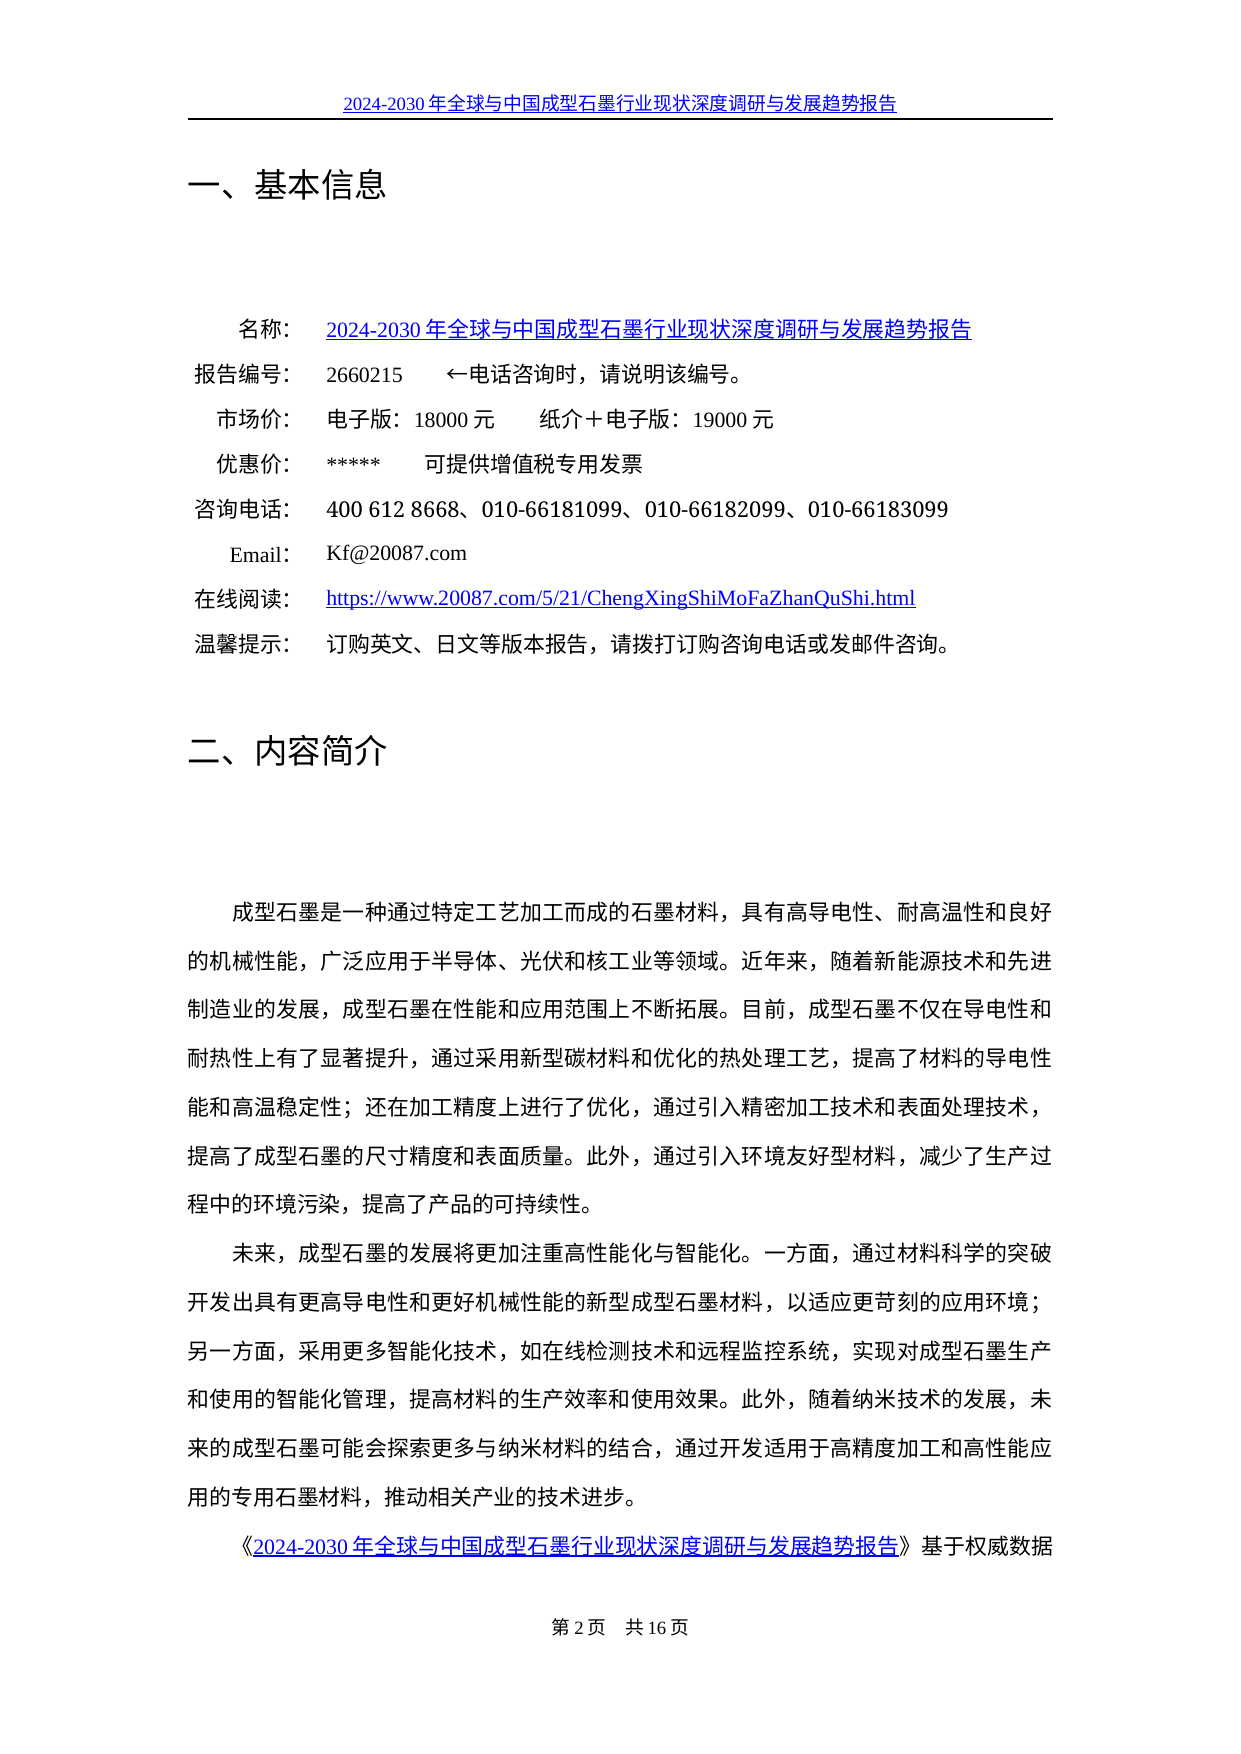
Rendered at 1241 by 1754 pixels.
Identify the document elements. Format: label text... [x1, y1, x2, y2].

table_cell [315, 582, 1073, 627]
table_cell Email： [167, 537, 315, 582]
table_cell 电子版：18000 元 纸介＋电子版：19000 元 [315, 402, 1073, 447]
table_cell 市场价： [167, 402, 315, 447]
table_cell ***** 可提供增值税专用发票 [315, 447, 1073, 492]
table_cell Kf@20087.com [315, 537, 1073, 582]
table_cell 在线阅读： [167, 582, 315, 627]
table_cell 报告编号： [167, 357, 315, 402]
title 二、内容简介 [187, 717, 1053, 782]
table_cell 订购英文、日文等版本报告，请拨打订购咨询电话或发邮件咨询。 [315, 627, 1073, 672]
title 一、基本信息 [187, 150, 1053, 215]
table_cell 温馨提示： [167, 627, 315, 672]
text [187, 894, 1053, 1561]
table_cell 优惠价： [167, 447, 315, 492]
table_cell 咨询电话： [167, 492, 315, 537]
table_header 名称： [167, 312, 315, 357]
table_cell 400 612 8668、010-66181099、010-66182099、010-66183099 [315, 492, 1073, 537]
table_cell 2660215 ←电话咨询时，请说明该编号。 [315, 357, 1073, 402]
table_header 2024-2030年全球与中国成型石墨行业现状深度调研与发展趋势报告 [315, 312, 1073, 357]
